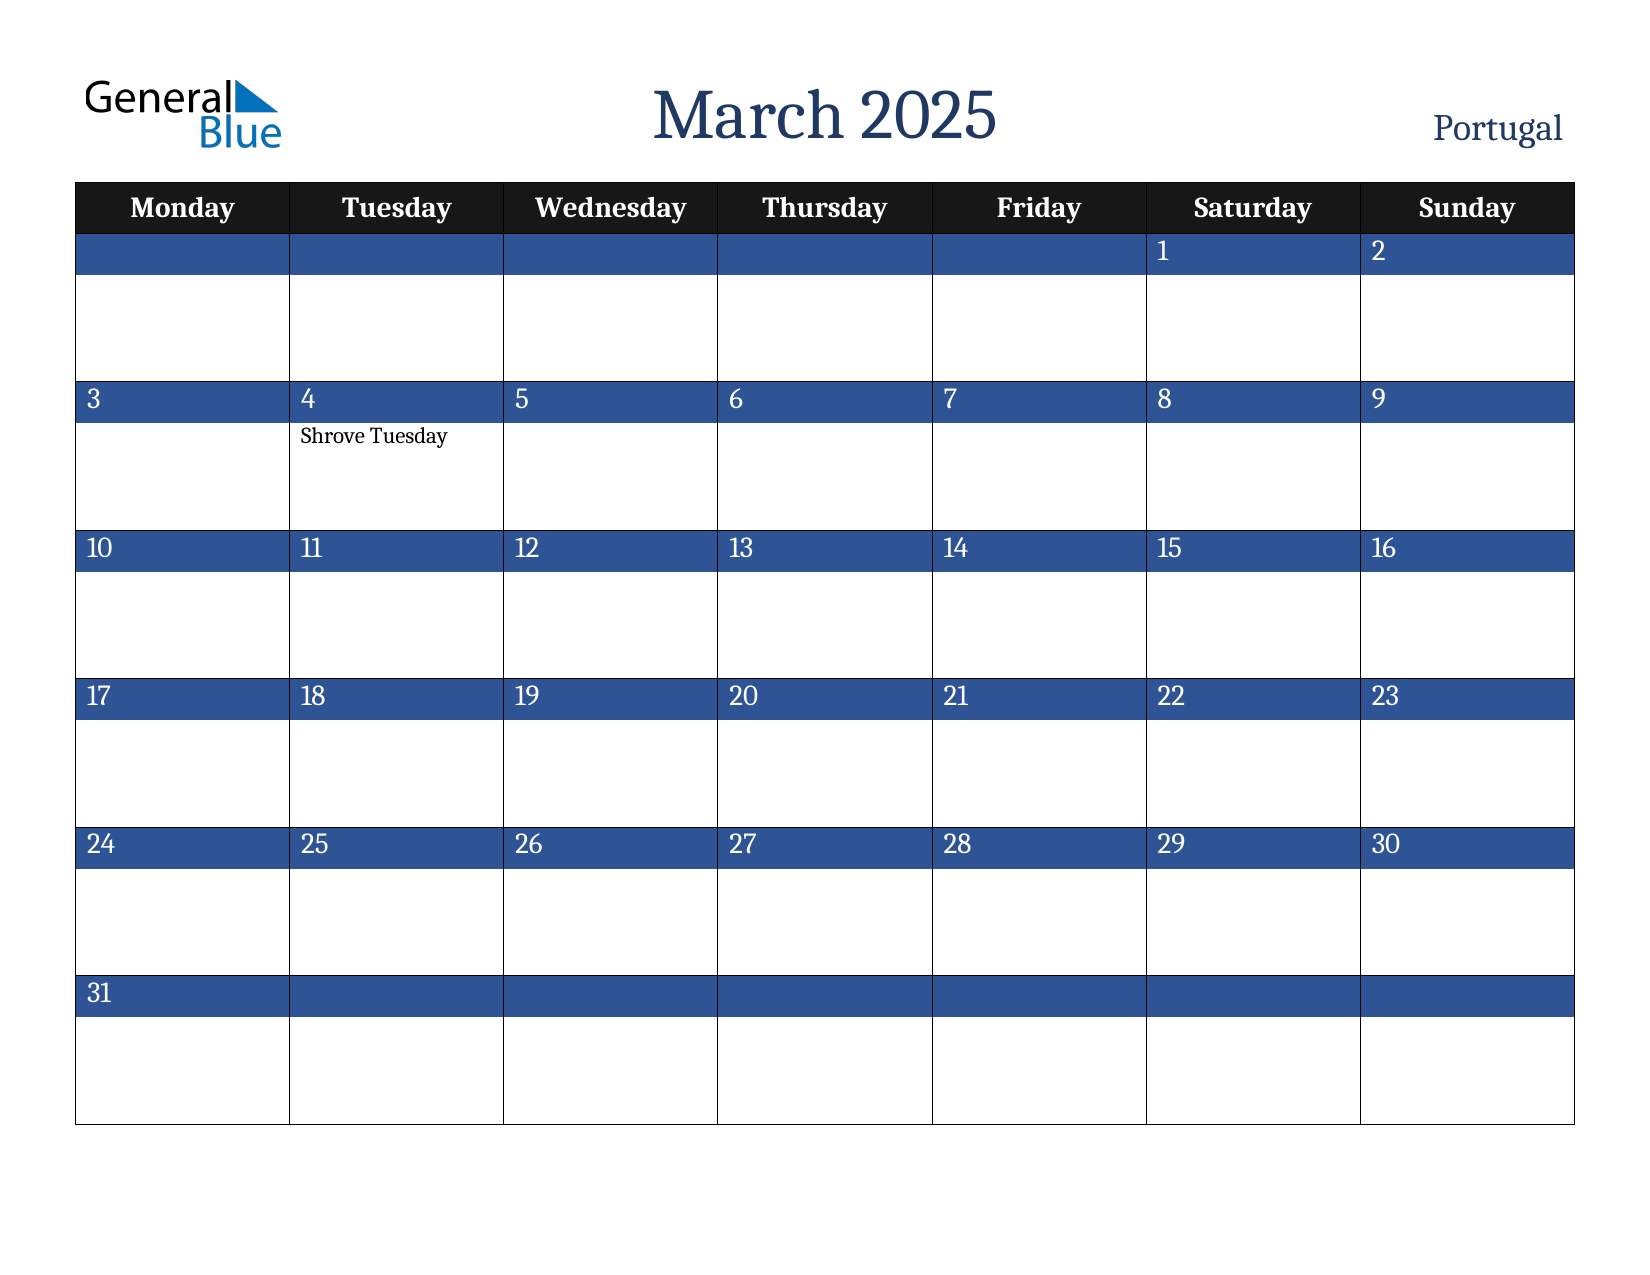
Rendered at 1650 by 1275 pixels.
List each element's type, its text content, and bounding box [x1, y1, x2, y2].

table_cell Monday [76, 183, 289, 233]
table_cell [290, 572, 503, 678]
table_cell [1361, 275, 1574, 381]
table_cell [290, 234, 503, 275]
table_cell Friday [933, 183, 1146, 233]
table_cell [504, 976, 717, 1017]
table_cell [933, 275, 1146, 381]
table_cell [1361, 1017, 1574, 1123]
table_cell [504, 869, 717, 975]
table_cell 4 [290, 382, 503, 423]
table_cell [504, 572, 717, 678]
table_cell [718, 275, 932, 381]
table_cell 28 [933, 828, 1146, 869]
table_cell [504, 1017, 717, 1123]
table_cell 6 [718, 382, 932, 423]
table_cell [933, 976, 1146, 1017]
table_cell 23 [1361, 679, 1574, 720]
table_cell 1 [1147, 234, 1360, 275]
table_cell 21 [933, 679, 1146, 720]
table_header Portugal [1146, 75, 1574, 182]
table_cell [290, 869, 503, 975]
table_cell 7 [933, 382, 1146, 423]
table_cell [76, 423, 289, 530]
table_cell [1147, 275, 1360, 381]
table_cell [504, 720, 717, 827]
table_cell [933, 572, 1146, 678]
table_cell [933, 423, 1146, 530]
table_cell [933, 869, 1146, 975]
table_cell [290, 275, 503, 381]
picture [86, 80, 281, 148]
table_cell [718, 976, 932, 1017]
table_cell 15 [1147, 531, 1360, 572]
table_cell 9 [1361, 382, 1574, 423]
table_cell Thursday [718, 183, 932, 233]
table_cell [718, 1017, 932, 1123]
table_cell [933, 720, 1146, 827]
table_cell [1147, 720, 1360, 827]
table_cell [1147, 869, 1360, 975]
table_cell 14 [933, 531, 1146, 572]
table_cell [76, 275, 289, 381]
table_cell [76, 1017, 289, 1123]
table_cell [718, 869, 932, 975]
table_cell Wednesday [504, 183, 717, 233]
table_cell 12 [504, 531, 717, 572]
table_cell [1361, 423, 1574, 530]
table_header March 2025 [504, 75, 1146, 182]
table_cell [718, 423, 932, 530]
table_cell [76, 572, 289, 678]
table_cell 24 [76, 828, 289, 869]
table_cell 20 [718, 679, 932, 720]
table_cell 8 [1147, 382, 1360, 423]
table_cell [1147, 572, 1360, 678]
table_cell [76, 720, 289, 827]
table_cell 27 [718, 828, 932, 869]
table_cell 16 [1361, 531, 1574, 572]
table_cell 17 [76, 679, 289, 720]
table_cell 2 [1361, 234, 1574, 275]
table_cell [718, 720, 932, 827]
table_cell 5 [504, 382, 717, 423]
table_cell 10 [76, 531, 289, 572]
table_cell [76, 869, 289, 975]
table_cell [1361, 720, 1574, 827]
table_cell 13 [718, 531, 932, 572]
table_cell 19 [504, 679, 717, 720]
table_cell Saturday [1147, 183, 1360, 233]
table_cell [1147, 1017, 1360, 1123]
table_cell [1361, 572, 1574, 678]
table_cell 18 [290, 679, 503, 720]
table_cell Sunday [1361, 183, 1574, 233]
table_cell [1361, 869, 1574, 975]
table_header [76, 75, 503, 182]
table_cell 3 [76, 382, 289, 423]
table_cell [504, 275, 717, 381]
table_cell 29 [1147, 828, 1360, 869]
table_cell [1147, 423, 1360, 530]
table_cell [76, 234, 289, 275]
table_cell Shrove Tuesday [290, 423, 503, 530]
table_cell 31 [76, 976, 289, 1017]
table_cell [933, 1017, 1146, 1123]
table_cell 25 [290, 828, 503, 869]
table_cell [933, 234, 1146, 275]
table_cell [504, 423, 717, 530]
table_cell [290, 720, 503, 827]
table_cell 11 [290, 531, 503, 572]
table_cell [290, 976, 503, 1017]
table_cell Tuesday [290, 183, 503, 233]
table_cell 30 [1361, 828, 1574, 869]
table_cell [290, 1017, 503, 1123]
table_cell [718, 234, 932, 275]
table_cell [1147, 976, 1360, 1017]
table_cell [1361, 976, 1574, 1017]
table_cell [504, 234, 717, 275]
table_cell 26 [504, 828, 717, 869]
table_cell 22 [1147, 679, 1360, 720]
table_cell [718, 572, 932, 678]
